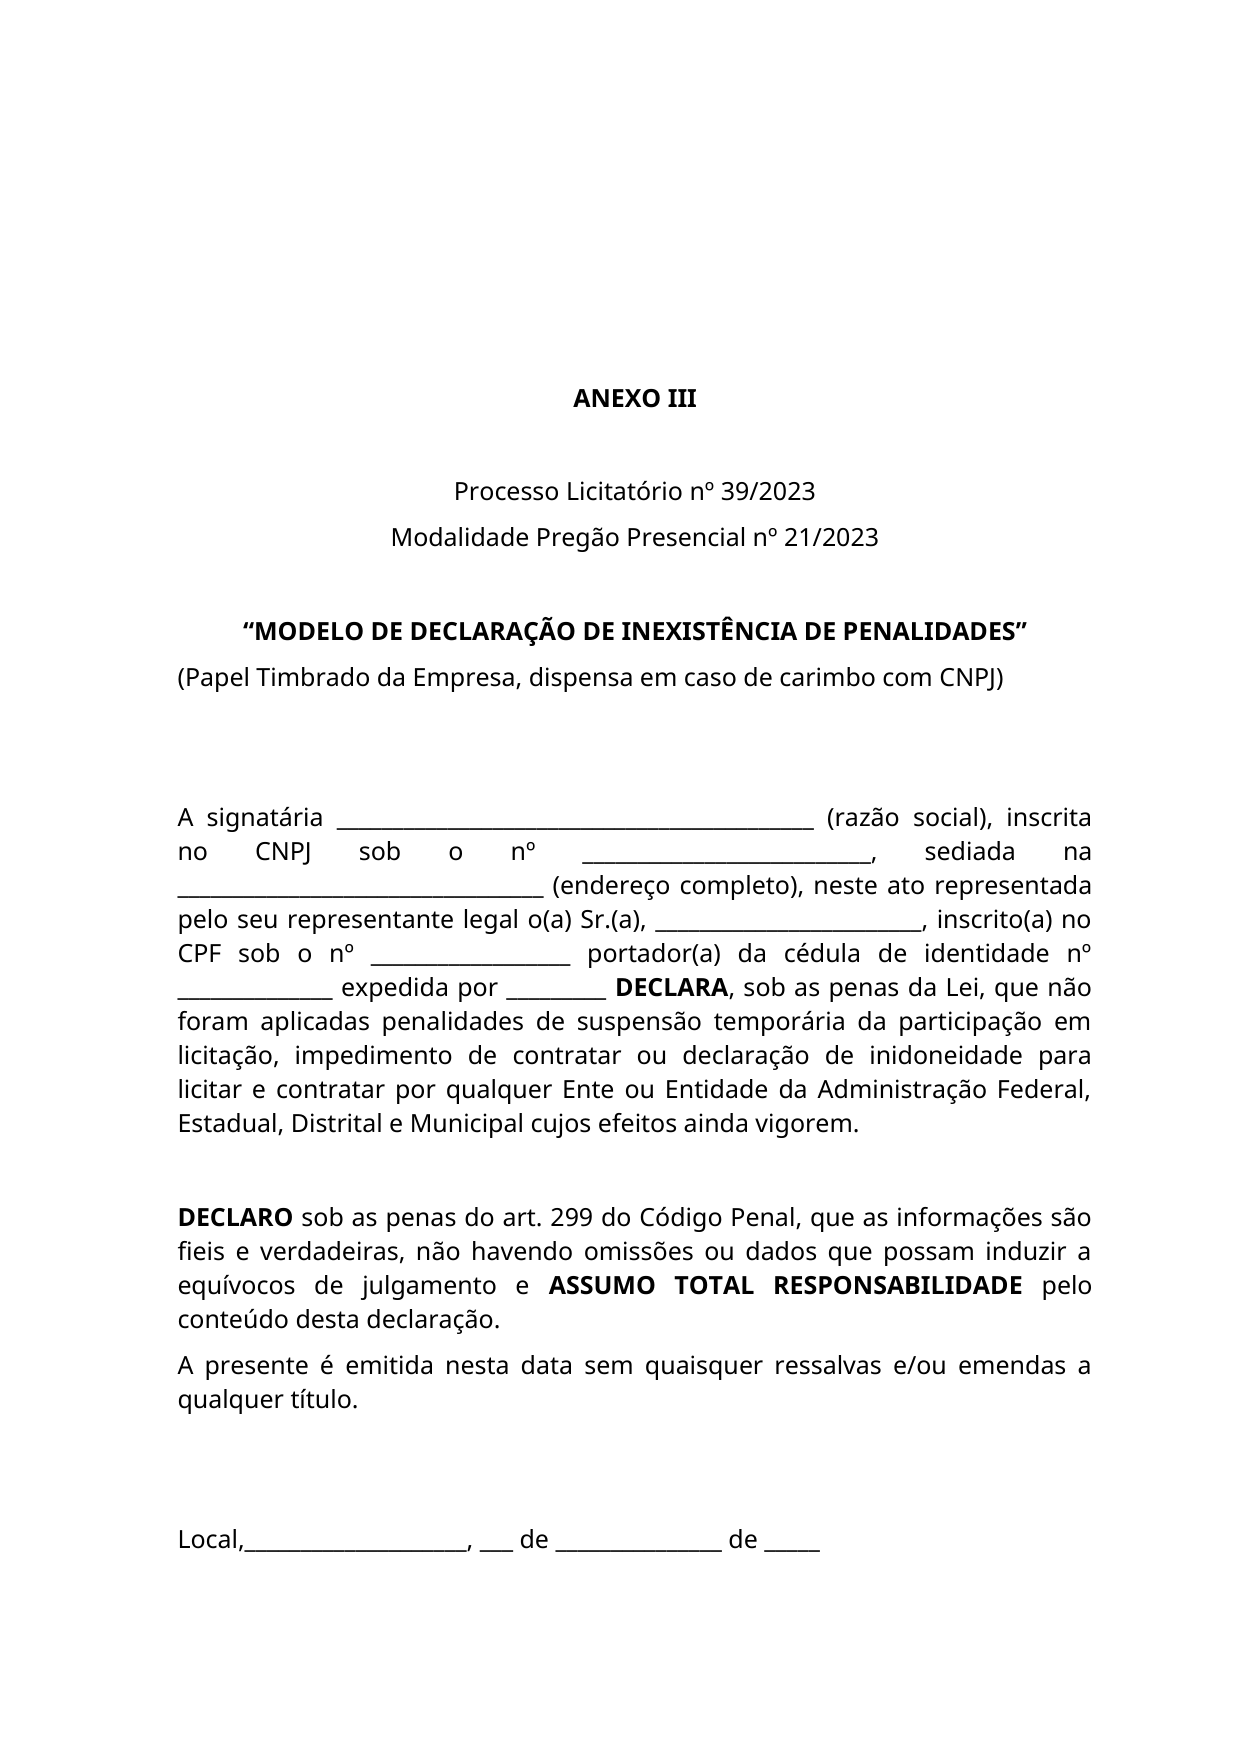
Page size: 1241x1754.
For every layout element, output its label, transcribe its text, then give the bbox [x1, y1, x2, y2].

text Processo Licitatório nº 39/2023 [177, 473, 1093, 508]
text DECLARO sob as penas do art. 299 do Código Penal, que as informações são fieis e verdadeiras, não havendo omissões ou dados que possam induzir a equívocos de julgamento e ASSUMO TOTAL RESPONSABILIDADE pelo conteúdo desta declaração. [177, 1199, 1093, 1335]
text Local,____________________, ___ de _______________ de _____ [177, 1522, 1093, 1556]
text “MODELO DE DECLARAÇÃO DE INEXISTÊNCIA DE PENALIDADES” [177, 613, 1093, 647]
text Modalidade Pregão Presencial nº 21/2023 [177, 520, 1093, 554]
text (Papel Timbrado da Empresa, dispensa em caso de carimbo com CNPJ) [177, 660, 1093, 694]
text ANEXO III [177, 380, 1093, 414]
text A signatária ___________________________________________ (razão social), inscrita no CNPJ sob o nº __________________________, sediada na _________________________________ (endereço completo), neste ato representada pelo seu representante legal o(a) Sr.(a), ________________________, inscrito(a) no CPF sob o nº __________________ portador(a) da cédula de identidade nº ______________ expedida por _________ DECLARA, sob as penas da Lei, que não foram aplicadas penalidades de suspensão temporária da participação em licitação, impedimento de contratar ou declaração de inidoneidade para licitar e contratar por qualquer Ente ou Entidade da Administração Federal, Estadual, Distrital e Municipal cujos efeitos ainda vigorem. [177, 799, 1093, 1140]
text A presente é emitida nesta data sem quaisquer ressalvas e/ou emendas a qualquer título. [177, 1348, 1093, 1416]
